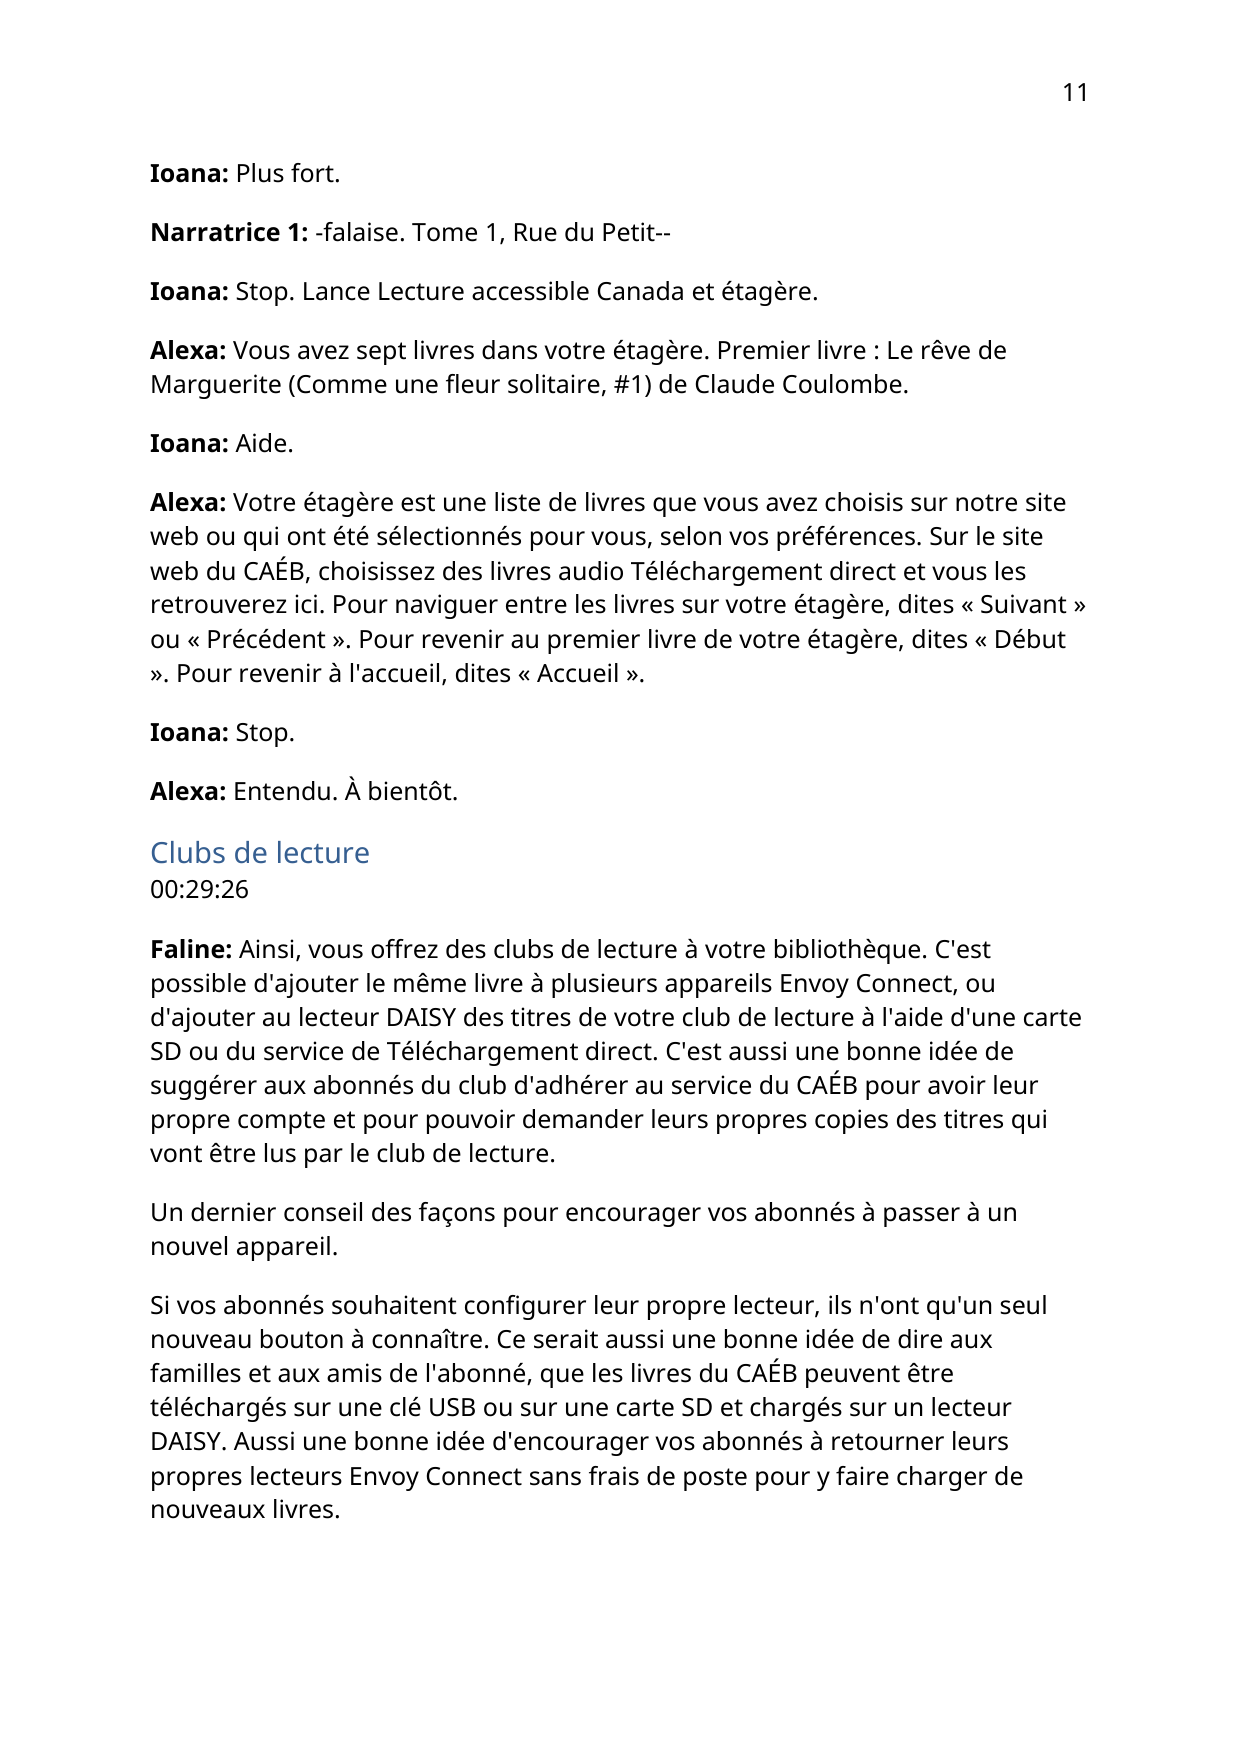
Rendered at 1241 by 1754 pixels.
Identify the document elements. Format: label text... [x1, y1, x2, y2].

text Faline: Ainsi, vous offrez des clubs de lecture à votre bibliothèque. C'est possible d'ajouter le même livre à plusieurs appareils Envoy Connect, ou d'ajouter au lecteur DAISY des titres de votre club de lecture à l'aide d'une carte SD ou du service de Téléchargement direct. C'est aussi une bonne idée de suggérer aux abonnés du club d'adhérer au service du CAÉB pour avoir leur propre compte et pour pouvoir demander leurs propres copies des titres qui vont être lus par le club de lecture. [150, 931, 1090, 1170]
text Ioana: Stop. Lance Lecture accessible Canada et étagère. [150, 274, 1090, 308]
text Alexa: Votre étagère est une liste de livres que vous avez choisis sur notre site web ou qui ont été sélectionnés pour vous, selon vos préférences. Sur le site web du CAÉB, choisissez des livres audio Téléchargement direct et vous les retrouverez ici. Pour naviguer entre les livres sur votre étagère, dites « Suivant » ou « Précédent ». Pour revenir au premier livre de votre étagère, dites « Début ». Pour revenir à l'accueil, dites « Accueil ». [150, 485, 1090, 689]
text Ioana: Plus fort. [150, 156, 1090, 190]
text Ioana: Aide. [150, 426, 1090, 460]
text Si vos abonnés souhaitent configurer leur propre lecteur, ils n'ont qu'un seul nouveau bouton à connaître. Ce serait aussi une bonne idée de dire aux familles et aux amis de l'abonné, que les livres du CAÉB peuvent être téléchargés sur une clé USB ou sur une carte SD et chargés sur un lecteur DAISY. Aussi une bonne idée d'encourager vos abonnés à retourner leurs propres lecteurs Envoy Connect sans frais de poste pour y faire charger de nouveaux livres. [150, 1288, 1090, 1526]
text Narratrice 1: -falaise. Tome 1, Rue du Petit-- [150, 215, 1090, 249]
text 00:29:26 [150, 872, 1090, 906]
text Alexa: Entendu. À bientôt. [150, 773, 1090, 807]
text Ioana: Stop. [150, 714, 1090, 748]
text Alexa: Vous avez sept livres dans votre étagère. Premier livre : Le rêve de Marguerite (Comme une fleur solitaire, #1) de Claude Coulombe. [150, 333, 1090, 401]
subtitle Clubs de lecture [150, 832, 1090, 872]
text Un dernier conseil des façons pour encourager vos abonnés à passer à un nouvel appareil. [150, 1195, 1090, 1263]
